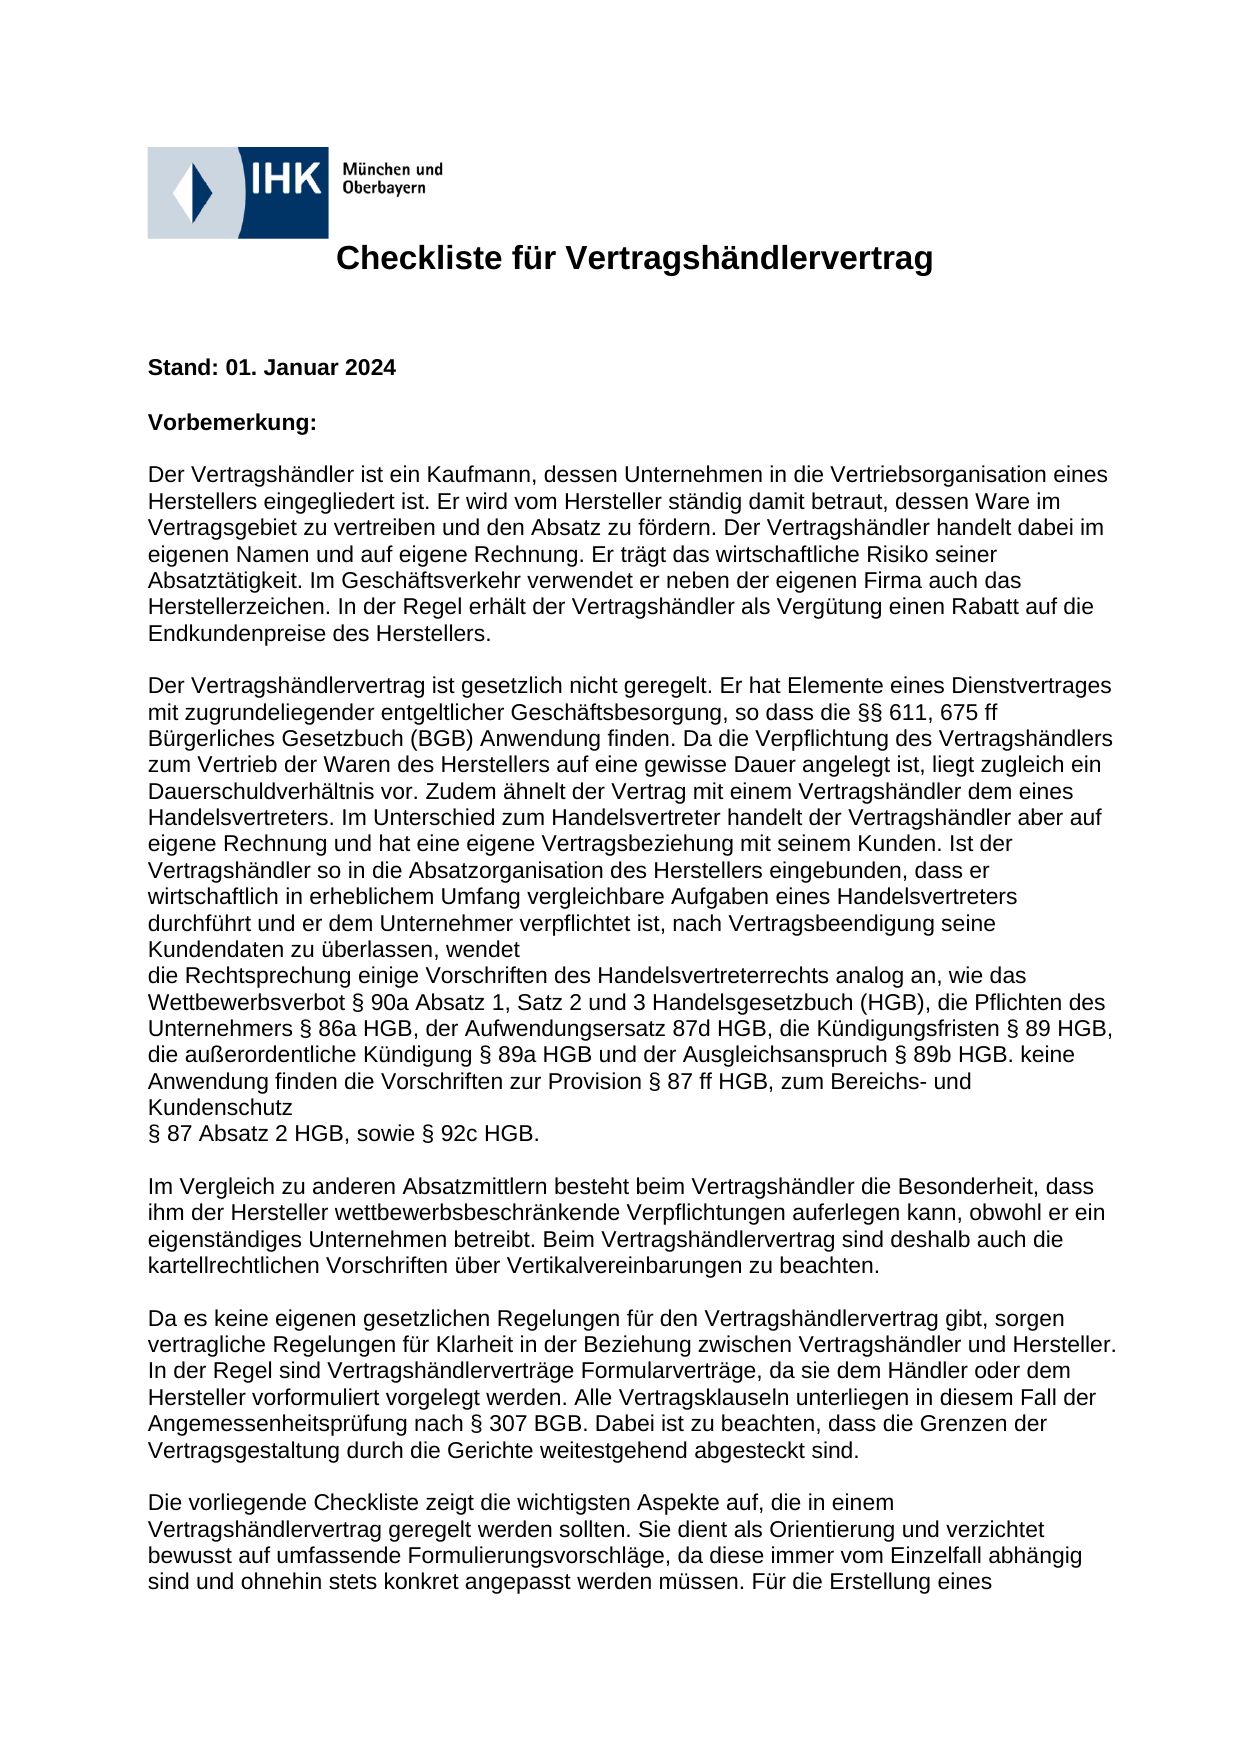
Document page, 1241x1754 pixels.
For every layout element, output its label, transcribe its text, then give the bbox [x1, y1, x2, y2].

text Im Vergleich zu anderen Absatzmittlern besteht beim Vertragshändler die Besonderheit, dass ihm der Hersteller wettbewerbsbeschränkende Verpflichtungen auferlegen kann, obwohl er ein eigenständiges Unternehmen betreibt. Beim Vertragshändlervertrag sind deshalb auch die kartellrechtlichen Vorschriften über Vertikalvereinbarungen zu beachten. [148, 1173, 1122, 1278]
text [148, 1489, 1122, 1595]
text Vorbemerkung: [148, 409, 1122, 435]
text Checkliste für Vertragshändlervertrag [148, 238, 1122, 277]
text Der Vertragshändlervertrag ist gesetzlich nicht geregelt. Er hat Elemente eines Dienstvertrages mit zugrundeliegender entgeltlicher Geschäftsbesorgung, so dass die §§ 611, 675 ff Bürgerliches Gesetzbuch (BGB) Anwendung finden. Da die Verpflichtung des Vertragshändlers zum Vertrieb der Waren des Herstellers auf eine gewisse Dauer angelegt ist, liegt zugleich ein Dauerschuldverhältnis vor. Zudem ähnelt der Vertrag mit einem Vertragshändler dem eines Handelsvertreters. Im Unterschied zum Handelsvertreter handelt der Vertragshändler aber auf eigene Rechnung und hat eine eigene Vertragsbeziehung mit seinem Kunden. Ist der Vertragshändler so in die Absatzorganisation des Herstellers eingebunden, dass er wirtschaftlich in erheblichem Umfang vergleichbare Aufgaben eines Handelsvertreters durchführt und er dem Unternehmer verpflichtet ist, nach Vertragsbeendigung seine Kundendaten zu überlassen, wendet die Rechtsprechung einige Vorschriften des Handelsvertreterrechts analog an, wie das Wettbewerbsverbot § 90a Absatz 1, Satz 2 und 3 Handelsgesetzbuch (HGB), die Pflichten des Unternehmers § 86a HGB, der Aufwendungsersatz 87d HGB, die Kündigungsfristen § 89 HGB, die außerordentliche Kündigung § 89a HGB und der Ausgleichsanspruch § 89b HGB. keine Anwendung finden die Vorschriften zur Provision § 87 ff HGB, zum Bereichs- und Kundenschutz [148, 672, 1122, 1120]
text Der Vertragshändler ist ein Kaufmann, dessen Unternehmen in die Vertriebsorganisation eines Herstellers eingegliedert ist. Er wird vom Hersteller ständig damit betraut, dessen Ware im Vertragsgebiet zu vertreiben und den Absatz zu fördern. Der Vertragshändler handelt dabei im eigenen Namen und auf eigene Rechnung. Er trägt das wirtschaftliche Risiko seiner Absatztätigkeit. Im Geschäftsverkehr verwendet er neben der eigenen Firma auch das Herstellerzeichen. In der Regel erhält der Vertragshändler als Vergütung einen Rabatt auf die Endkundenpreise des Herstellers. [148, 461, 1122, 646]
text Da es keine eigenen gesetzlichen Regelungen für den Vertragshändlervertrag gibt, sorgen vertragliche Regelungen für Klarheit in der Beziehung zwischen Vertragshändler und Hersteller. In der Regel sind Vertragshändlerverträge Formularverträge, da sie dem Händler oder dem Hersteller vorformuliert vorgelegt werden. Alle Vertragsklauseln unterliegen in diesem Fall der Angemessenheitsprüfung nach § 307 BGB. Dabei ist zu beachten, dass die Grenzen der Vertragsgestaltung durch die Gerichte weitestgehend abgesteckt sind. [148, 1305, 1122, 1463]
text § 87 Absatz 2 HGB, sowie § 92c HGB. [148, 1120, 1122, 1147]
text Stand: 01. Januar 2024 [148, 354, 1122, 409]
picture [147, 147, 449, 239]
